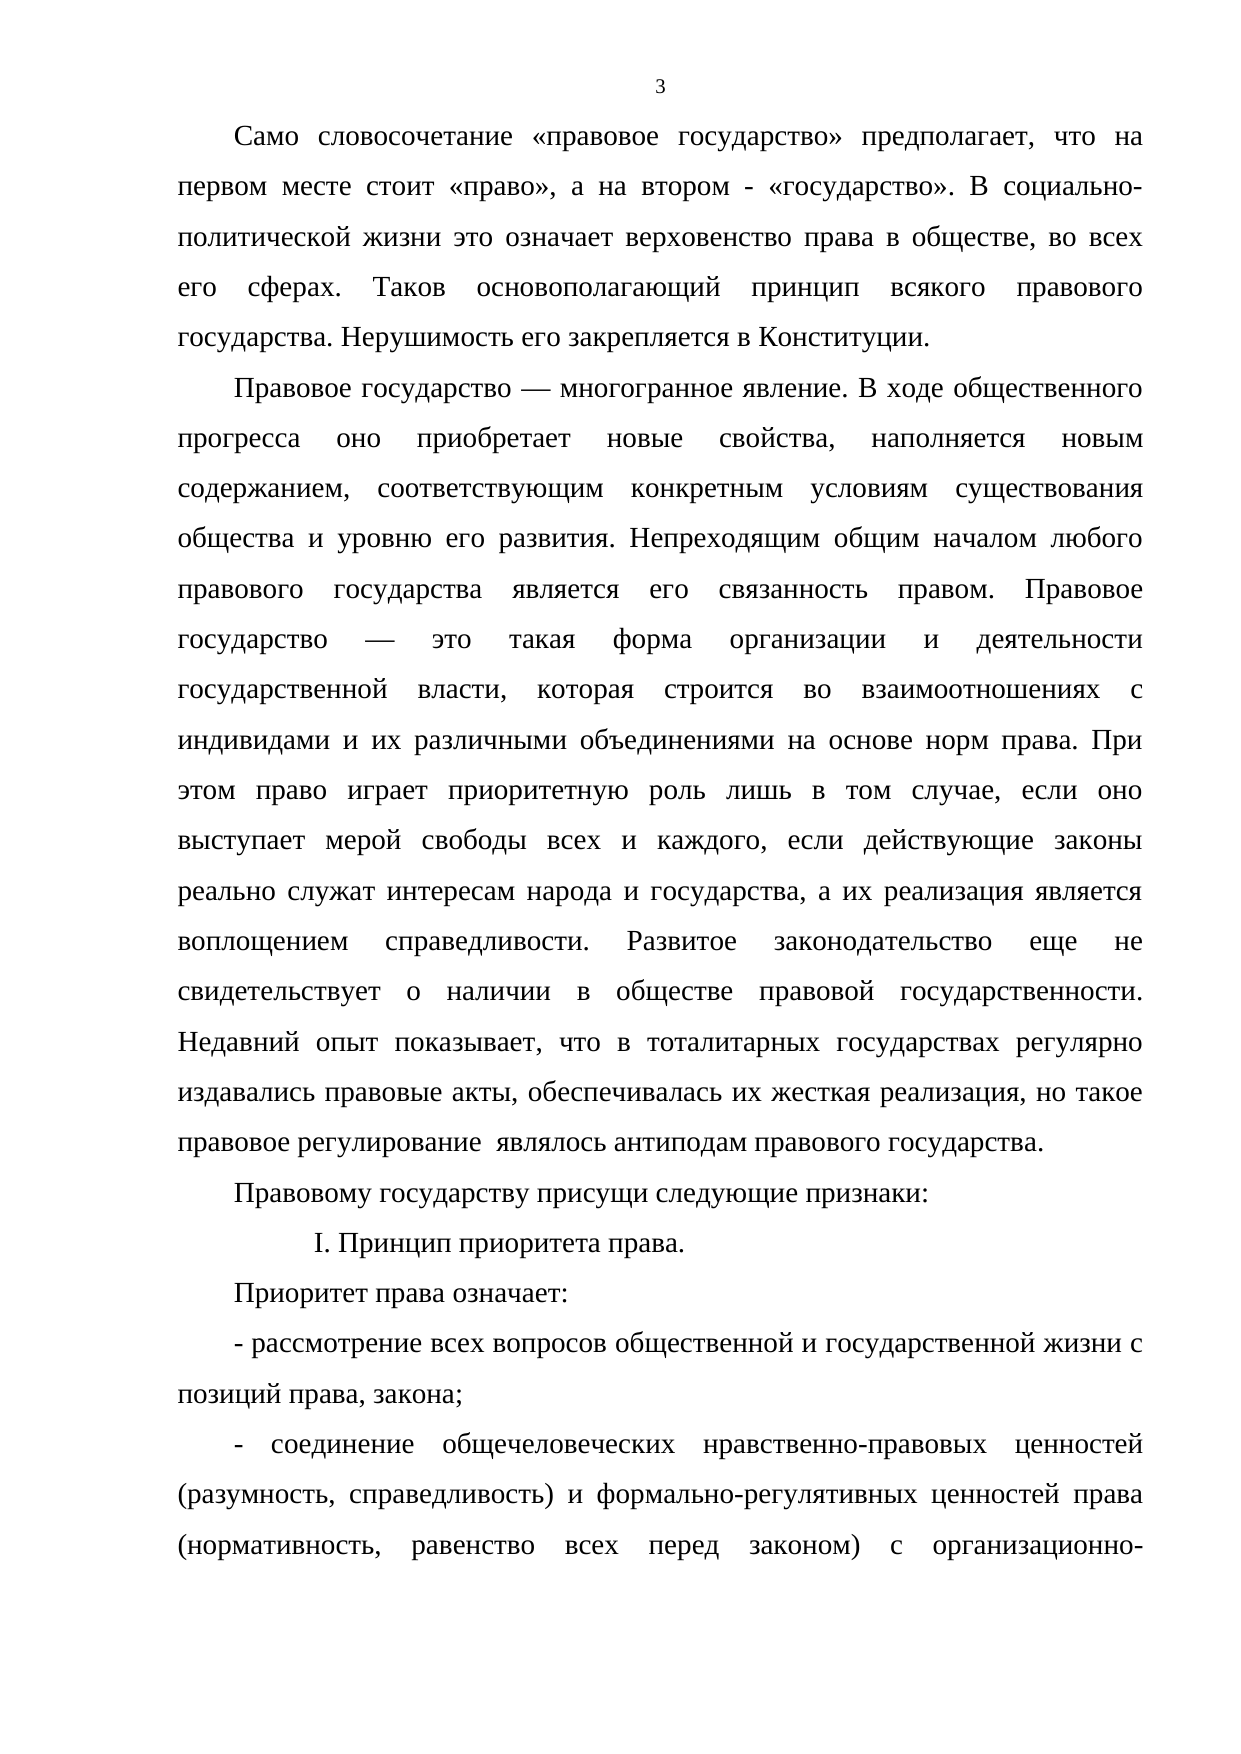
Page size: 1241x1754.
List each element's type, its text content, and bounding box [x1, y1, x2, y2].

text Правовое государство — многогранное явление. В ходе общественного прогресса оно приобретает новые свойства, наполняется новым содержанием, соответствующим конкретным условиям существования общества и уровню его развития. Непреходящим общим началом любого правового государства является его связанность правом. Правовое государство — это такая форма организации и деятельности государственной власти, которая строится во взаимоотношениях с индивидами и их различными объединениями на основе норм права. При этом право играет приоритетную роль лишь в том случае, если оно выступает мерой свободы всех и каждого, если действующие законы реально служат интересам народа и государства, а их реализация является воплощением справедливости. Развитое законодательство еще не свидетельствует о наличии в обществе правовой государственности. Недавний опыт показывает, что в тоталитарных государствах регулярно издавались правовые акты, обеспечивалась их жесткая реализация, но такое правовое регулирование являлось антиподам правового государства. [177, 370, 1144, 1158]
text Приоритет права означает: [177, 1275, 1144, 1309]
text Правовому государству присущи следующие признаки: [177, 1175, 1144, 1208]
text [177, 1426, 1144, 1560]
text I. Принцип приоритета права. [177, 1225, 1144, 1258]
text - рассмотрение всех вопросов общественной и государственной жизни с позиций права, закона; [177, 1326, 1144, 1409]
text Само словосочетание «правовое государство» предполагает, что на первом месте стоит «право», а на втором - «государство». В социально-политической жизни это означает верховенство права в обществе, во всех его сферах. Таков основополагающий принцип всякого правового государства. Нерушимость его закрепляется в Конституции. [177, 118, 1144, 353]
